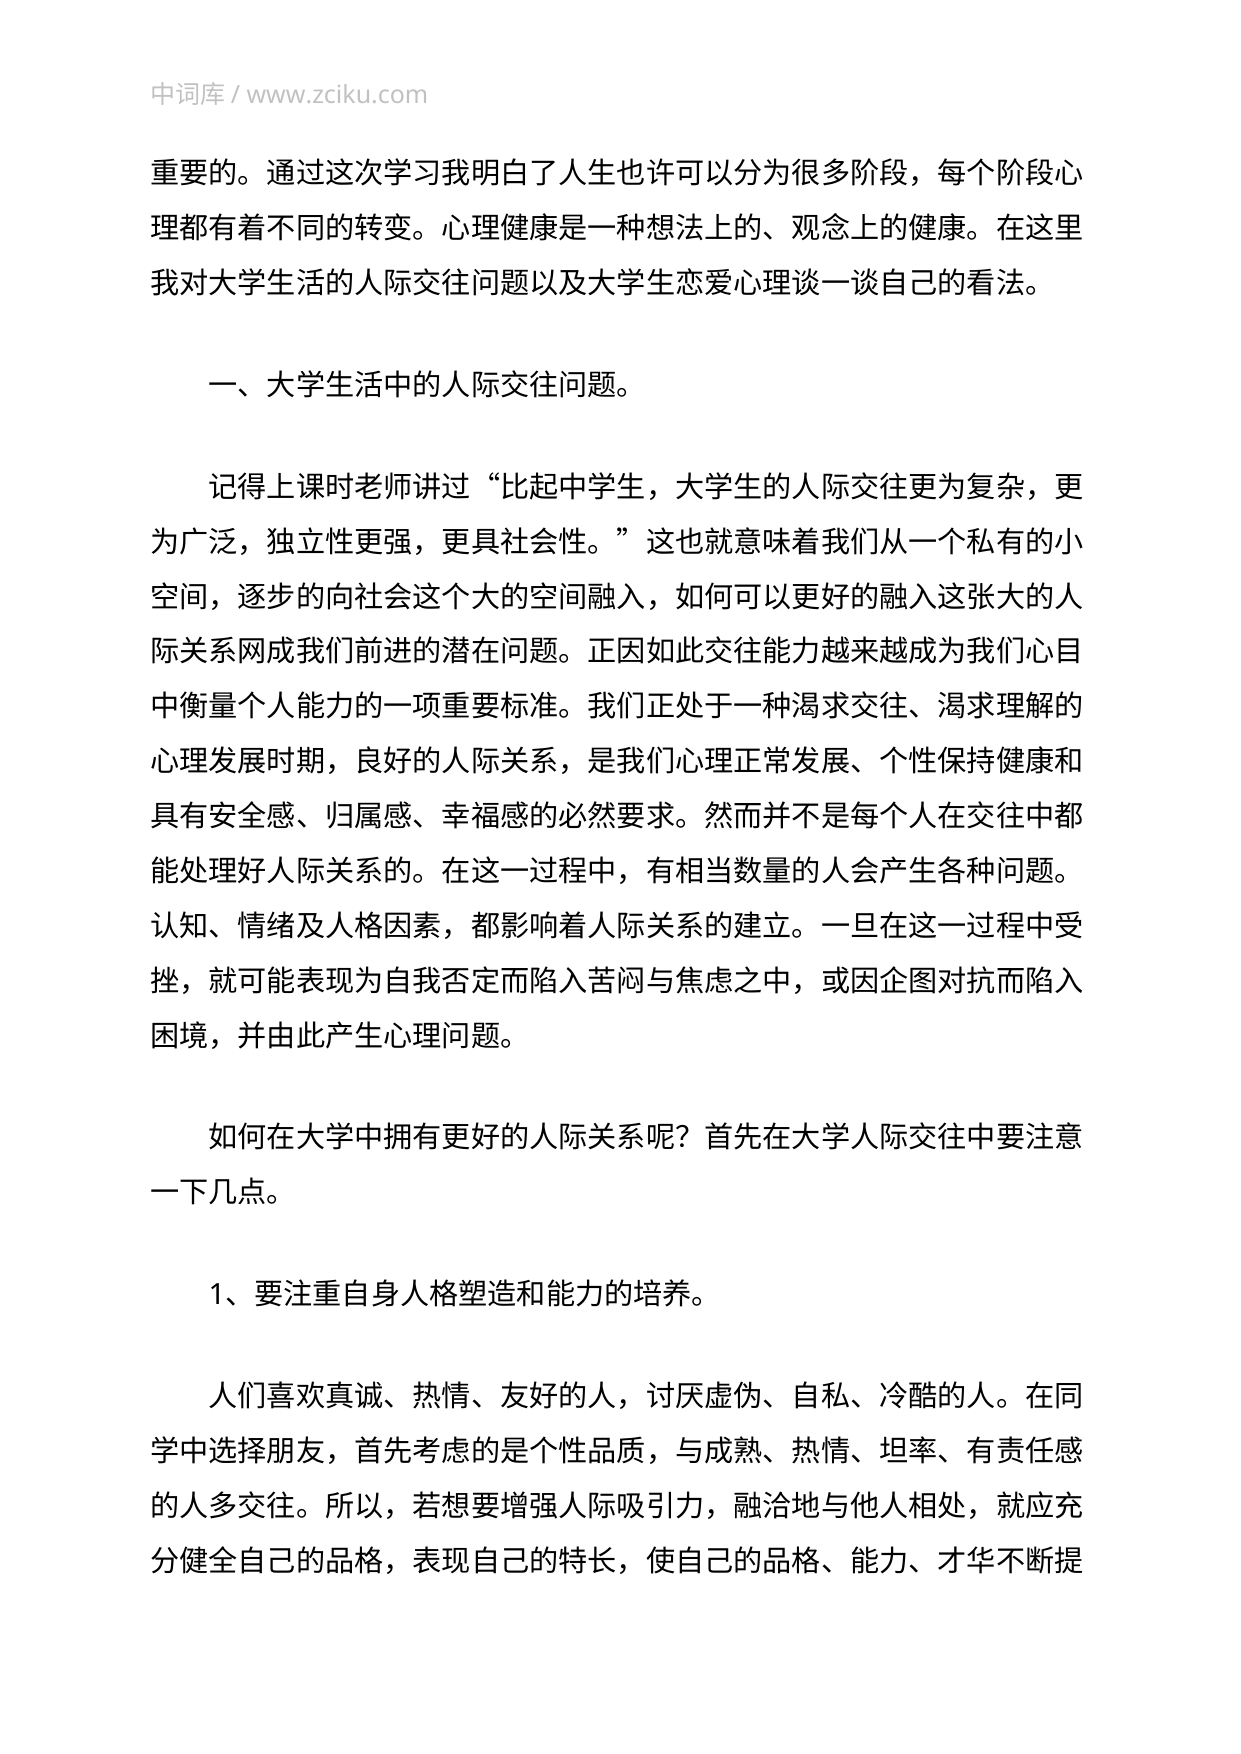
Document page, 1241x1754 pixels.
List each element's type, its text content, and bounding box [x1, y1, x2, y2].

text 1、要注重自身人格塑造和能力的培养。 [150, 1271, 1090, 1313]
text 一、大学生活中的人际交往问题。 [150, 362, 1090, 404]
text 如何在大学中拥有更好的人际关系呢？首先在大学人际交往中要注意一下几点。 [150, 1114, 1090, 1211]
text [150, 1373, 1090, 1580]
text 记得上课时老师讲过“比起中学生，大学生的人际交往更为复杂，更为广泛，独立性更强，更具社会性。”这也就意味着我们从一个私有的小空间，逐步的向社会这个大的空间融入，如何可以更好的融入这张大的人际关系网成我们前进的潜在问题。正因如此交往能力越来越成为我们心目中衡量个人能力的一项重要标准。我们正处于一种渴求交往、渴求理解的心理发展时期，良好的人际关系，是我们心理正常发展、个性保持健康和具有安全感、归属感、幸福感的必然要求。然而并不是每个人在交往中都能处理好人际关系的。在这一过程中，有相当数量的人会产生各种问题。认知、情绪及人格因素，都影响着人际关系的建立。一旦在这一过程中受挫，就可能表现为自我否定而陷入苦闷与焦虑之中，或因企图对抗而陷入困境，并由此产生心理问题。 [150, 463, 1090, 1054]
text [150, 150, 1090, 302]
